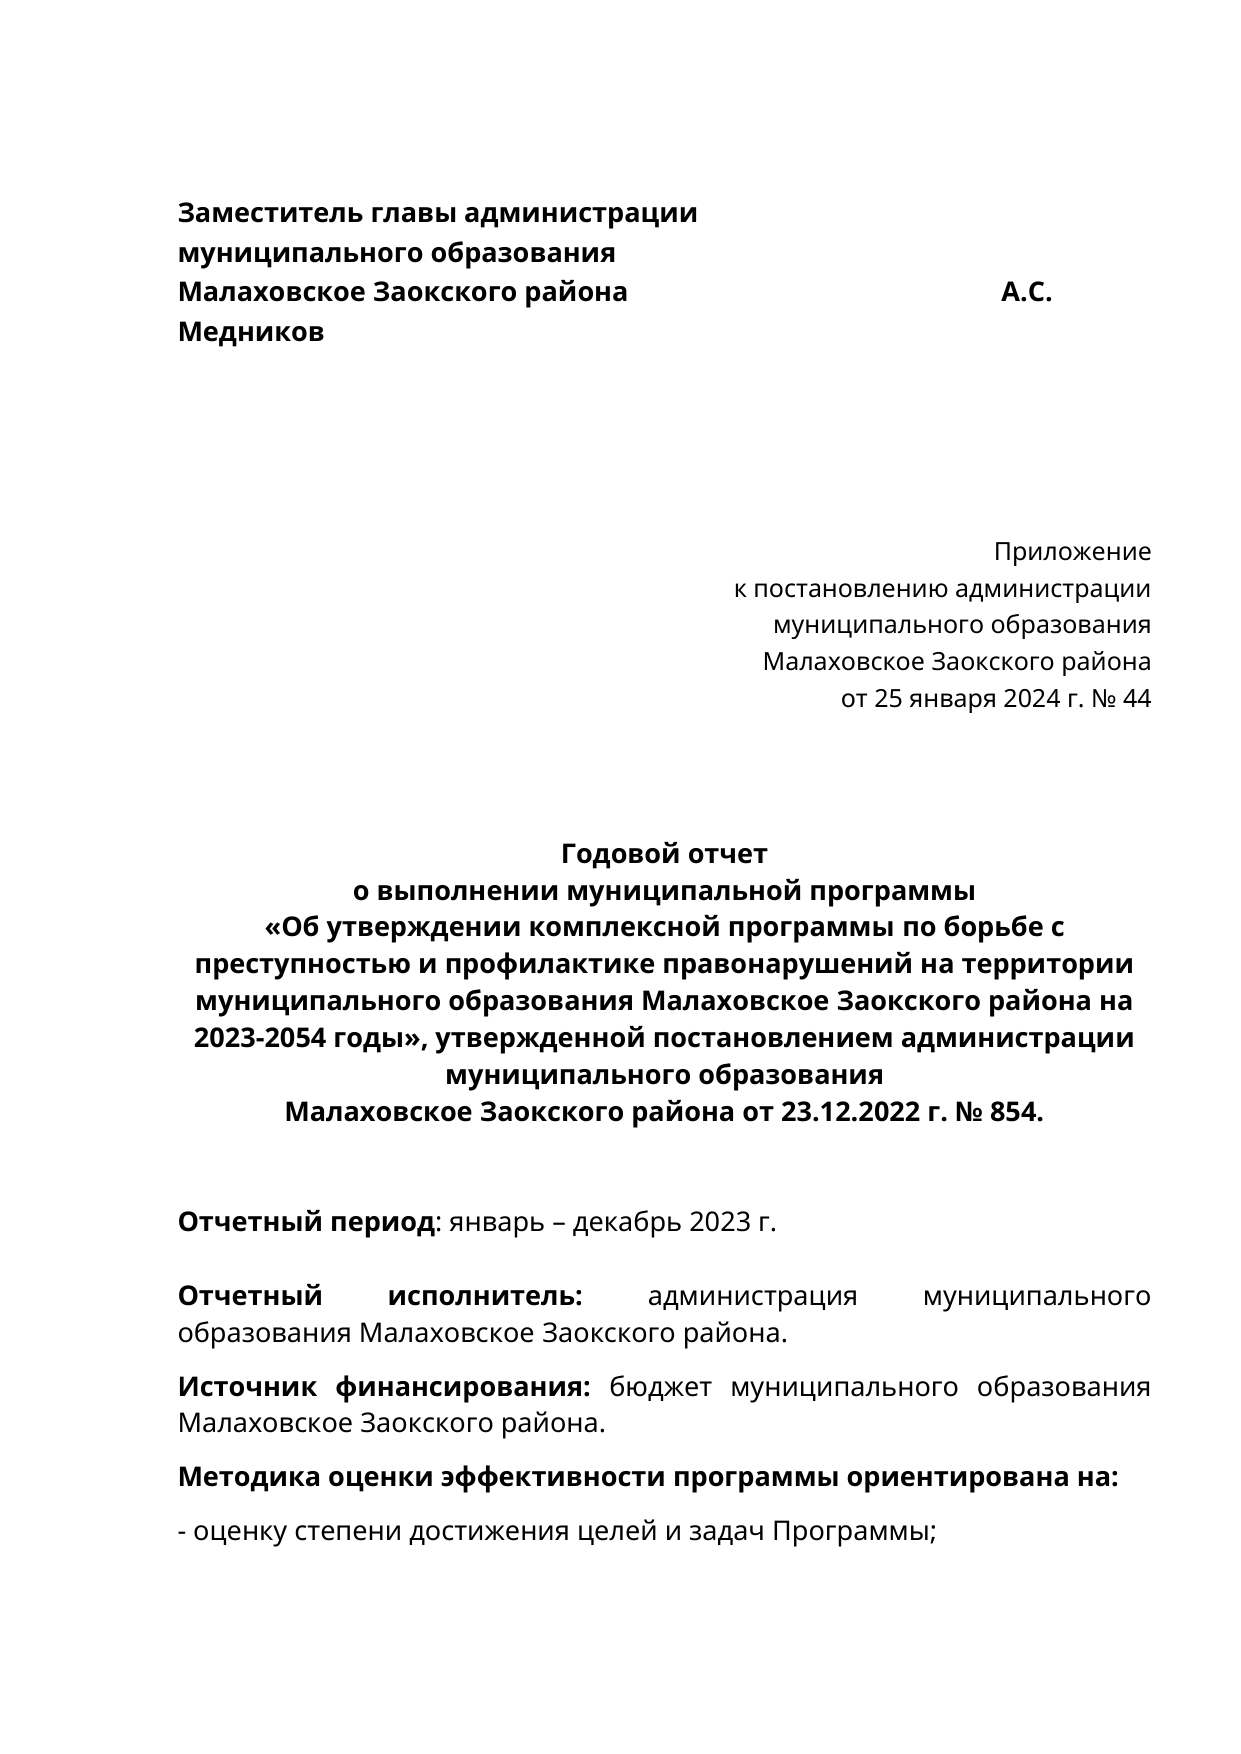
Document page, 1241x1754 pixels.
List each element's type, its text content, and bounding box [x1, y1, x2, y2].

text муниципального образования [177, 607, 1152, 641]
text Методика оценки эффективности программы ориентирована на: [177, 1457, 1152, 1494]
text муниципального образования [177, 233, 1152, 270]
text Заместитель главы администрации [177, 193, 1152, 230]
text - оценку степени достижения целей и задач Программы; [177, 1511, 1152, 1548]
text от 25 января 2024 г. № 44 [177, 681, 1152, 715]
text Приложение [177, 533, 1152, 568]
text «Об утверждении комплексной программы по борьбе с преступностью и профилактике правонарушений на территории муниципального образования Малаховское Заокского района на 2023-2054 годы», утвержденной постановлением администрации муниципального образования [177, 908, 1152, 1092]
text Отчетный исполнитель: администрация муниципального образования Малаховское Заокского района. [177, 1277, 1152, 1350]
text Отчетный период: январь – декабрь 2023 г. [177, 1203, 1152, 1240]
text Малаховское Заокского района от 23.12.2022 г. № 854. [177, 1092, 1152, 1129]
text к постановлению администрации [177, 570, 1152, 604]
text Малаховское Заокского района [177, 644, 1152, 678]
text Источник финансирования: бюджет муниципального образования Малаховское Заокского района. [177, 1367, 1152, 1441]
text о выполнении муниципальной программы [177, 871, 1152, 908]
text Годовой отчет [177, 834, 1152, 871]
text Малаховское Заокского района А.С. Медников [177, 273, 1152, 349]
